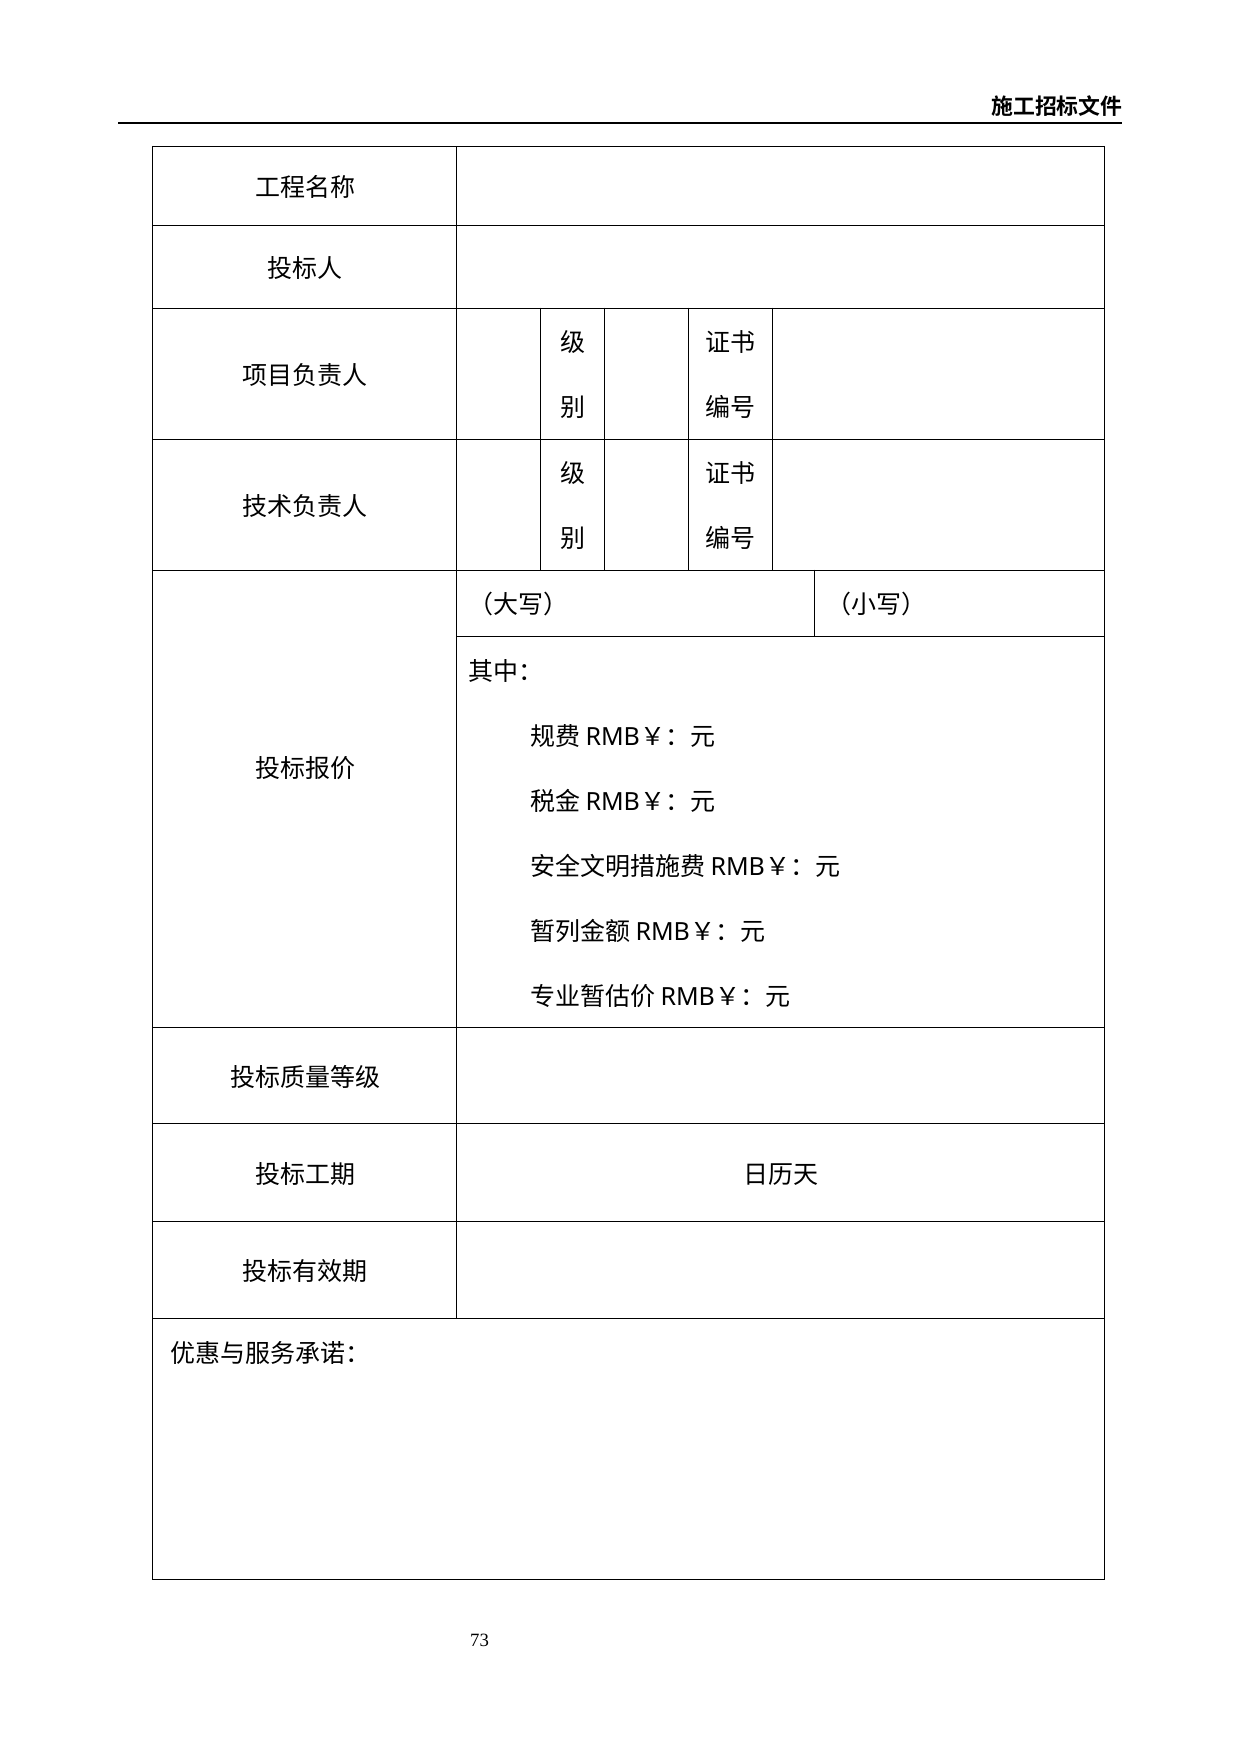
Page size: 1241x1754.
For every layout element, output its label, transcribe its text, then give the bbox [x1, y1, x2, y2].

table_header 工程名称 [153, 147, 456, 225]
table_cell （小写） [815, 571, 1104, 636]
table_cell [457, 226, 1104, 307]
table_cell 证书编号 [689, 440, 772, 569]
table_cell [457, 309, 540, 438]
table_cell 投标人 [153, 226, 456, 307]
table_cell 技术负责人 [153, 440, 456, 569]
table_cell 投标质量等级 [153, 1028, 456, 1123]
table_cell [457, 440, 540, 569]
table_cell 其中： 规费RMB￥：元 税金RMB￥：元 安全文明措施费RMB￥：元 暂列金额RMB￥：元 专业暂估价RMB￥：元 [457, 637, 1104, 1027]
table_cell 级别 [541, 309, 604, 438]
table_cell 日历天 [457, 1124, 1104, 1221]
table_cell 投标有效期 [153, 1222, 456, 1318]
table_cell [773, 440, 1104, 569]
table_cell 投标工期 [153, 1124, 456, 1221]
table_cell 项目负责人 [153, 309, 456, 438]
table_cell [457, 1222, 1104, 1318]
table_cell 级别 [541, 440, 604, 569]
table_cell 证书编号 [689, 309, 772, 438]
table_header [457, 147, 1104, 225]
table_cell 优惠与服务承诺： [153, 1319, 1104, 1579]
table_cell [457, 1028, 1104, 1123]
table_cell （大写） [457, 571, 814, 636]
table_cell 投标报价 [153, 571, 456, 1027]
table_cell [605, 309, 688, 438]
table_cell [605, 440, 688, 569]
table_cell [773, 309, 1104, 438]
